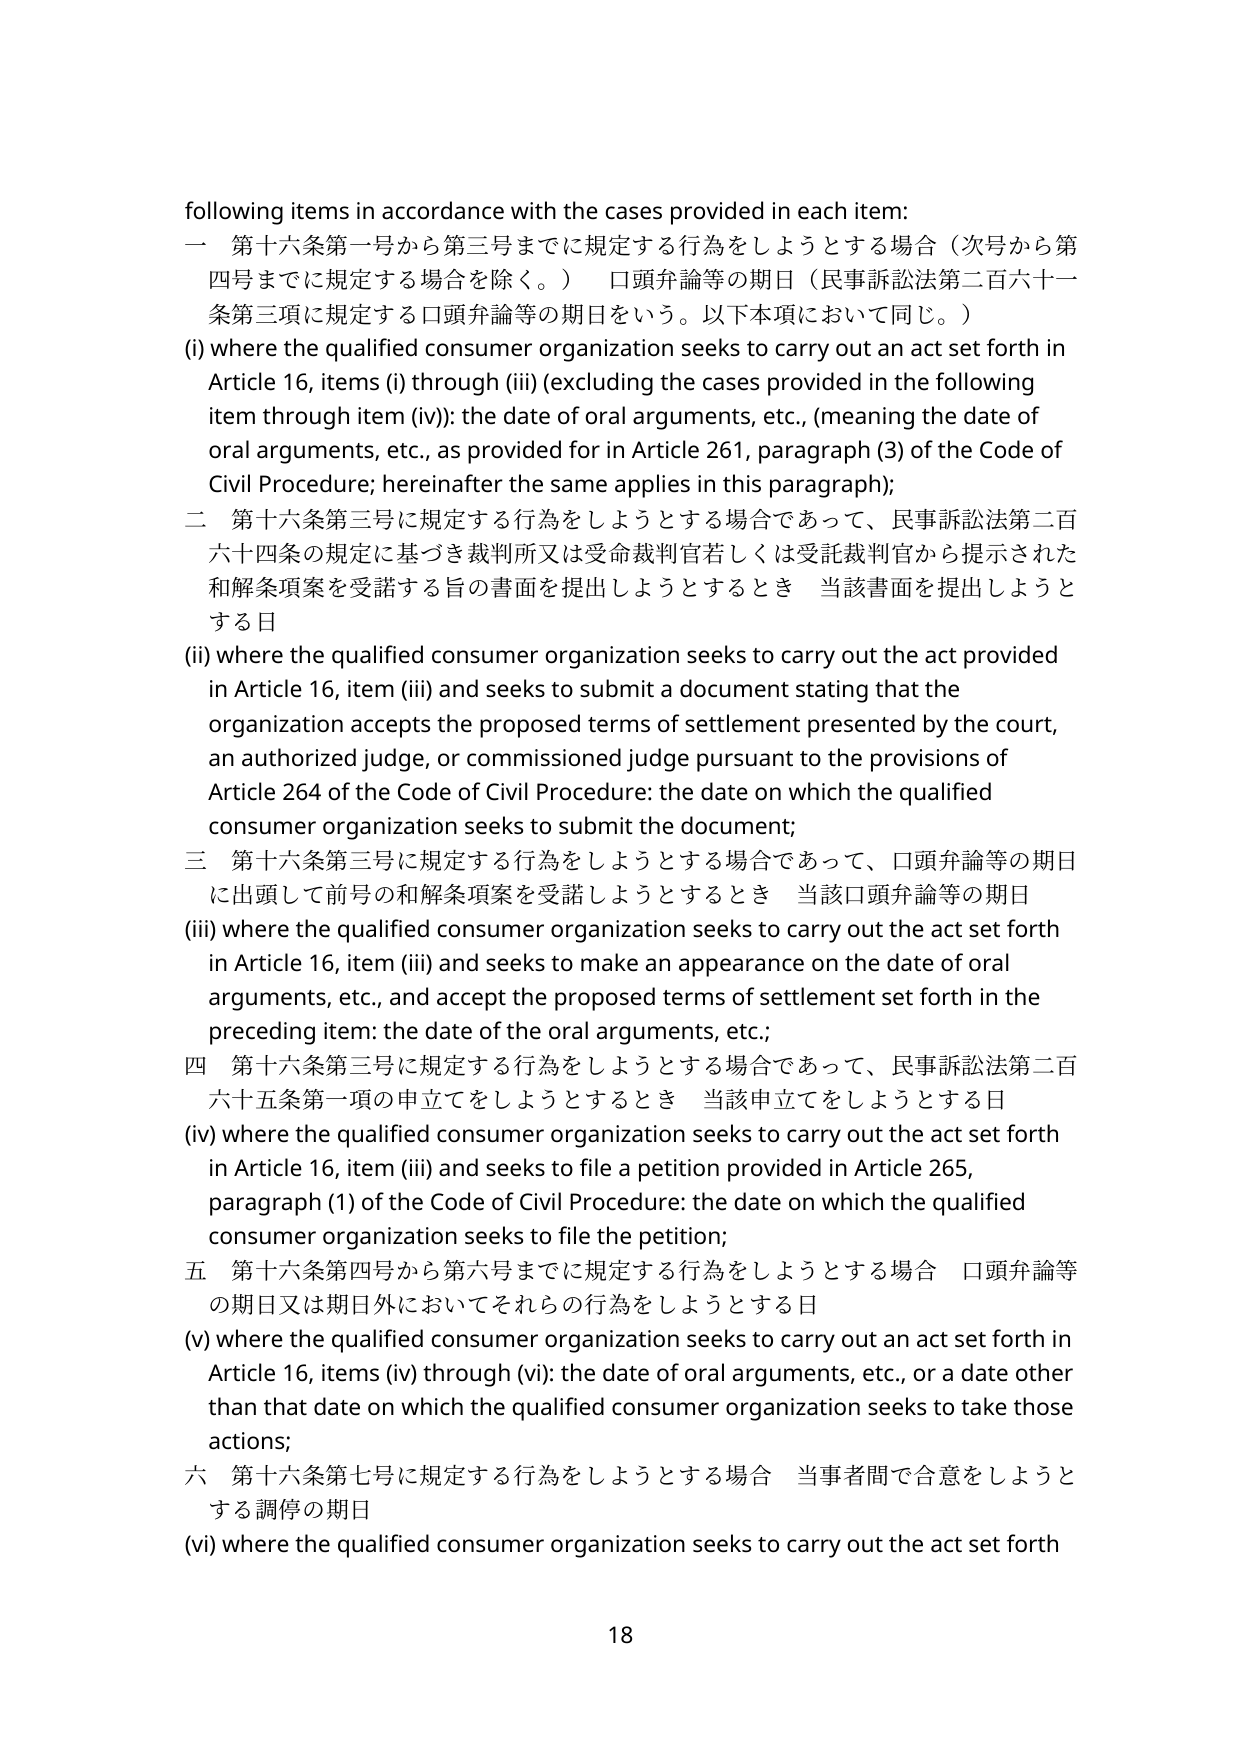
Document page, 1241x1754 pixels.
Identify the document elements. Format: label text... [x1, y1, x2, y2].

text (iii) where the qualified consumer organization seeks to carry out the act set forth in Article 16, item (iii) and seeks to make an appearance on the date of oral arguments, etc., and accept the proposed terms of settlement set forth in the preceding item: the date of the oral arguments, etc.; [184, 911, 1079, 1048]
text 三 第十六条第三号に規定する行為をしようとする場合であって、口頭弁論等の期日に出頭して前号の和解条項案を受諾しようとするとき 当該口頭弁論等の期日 [184, 843, 1079, 911]
text (iv) where the qualified consumer organization seeks to carry out the act set forth in Article 16, item (iii) and seeks to file a petition provided in Article 265, paragraph (1) of the Code of Civil Procedure: the date on which the qualified consumer organization seeks to file the petition; [184, 1116, 1079, 1253]
text (ii) where the qualified consumer organization seeks to carry out the act provided in Article 16, item (iii) and seeks to submit a document stating that the organization accepts the proposed terms of settlement presented by the court, an authorized judge, or commissioned judge pursuant to the provisions of Article 264 of the Code of Civil Procedure: the date on which the qualified consumer organization seeks to submit the document; [184, 638, 1079, 843]
text 一 第十六条第一号から第三号までに規定する行為をしようとする場合（次号から第四号までに規定する場合を除く。） 口頭弁論等の期日（民事訴訟法第二百六十一条第三項に規定する口頭弁論等の期日をいう。以下本項において同じ。） [184, 228, 1079, 330]
text (i) where the qualified consumer organization seeks to carry out an act set forth in Article 16, items (i) through (iii) (excluding the cases provided in the following item through item (iv)): the date of oral arguments, etc., (meaning the date of oral arguments, etc., as provided for in Article 261, paragraph (3) of the Code of Civil Procedure; hereinafter the same applies in this paragraph); [184, 330, 1079, 501]
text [161, 194, 1079, 228]
text (v) where the qualified consumer organization seeks to carry out an act set forth in Article 16, items (iv) through (vi): the date of oral arguments, etc., or a date other than that date on which the qualified consumer organization seeks to take those actions; [184, 1321, 1079, 1458]
text 五 第十六条第四号から第六号までに規定する行為をしようとする場合 口頭弁論等の期日又は期日外においてそれらの行為をしようとする日 [184, 1253, 1079, 1321]
text 四 第十六条第三号に規定する行為をしようとする場合であって、民事訴訟法第二百六十五条第一項の申立てをしようとするとき 当該申立てをしようとする日 [184, 1048, 1079, 1116]
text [184, 1526, 1079, 1560]
text 二 第十六条第三号に規定する行為をしようとする場合であって、民事訴訟法第二百六十四条の規定に基づき裁判所又は受命裁判官若しくは受託裁判官から提示された和解条項案を受諾する旨の書面を提出しようとするとき 当該書面を提出しようとする日 [184, 501, 1079, 638]
text 六 第十六条第七号に規定する行為をしようとする場合 当事者間で合意をしようとする調停の期日 [184, 1458, 1079, 1526]
